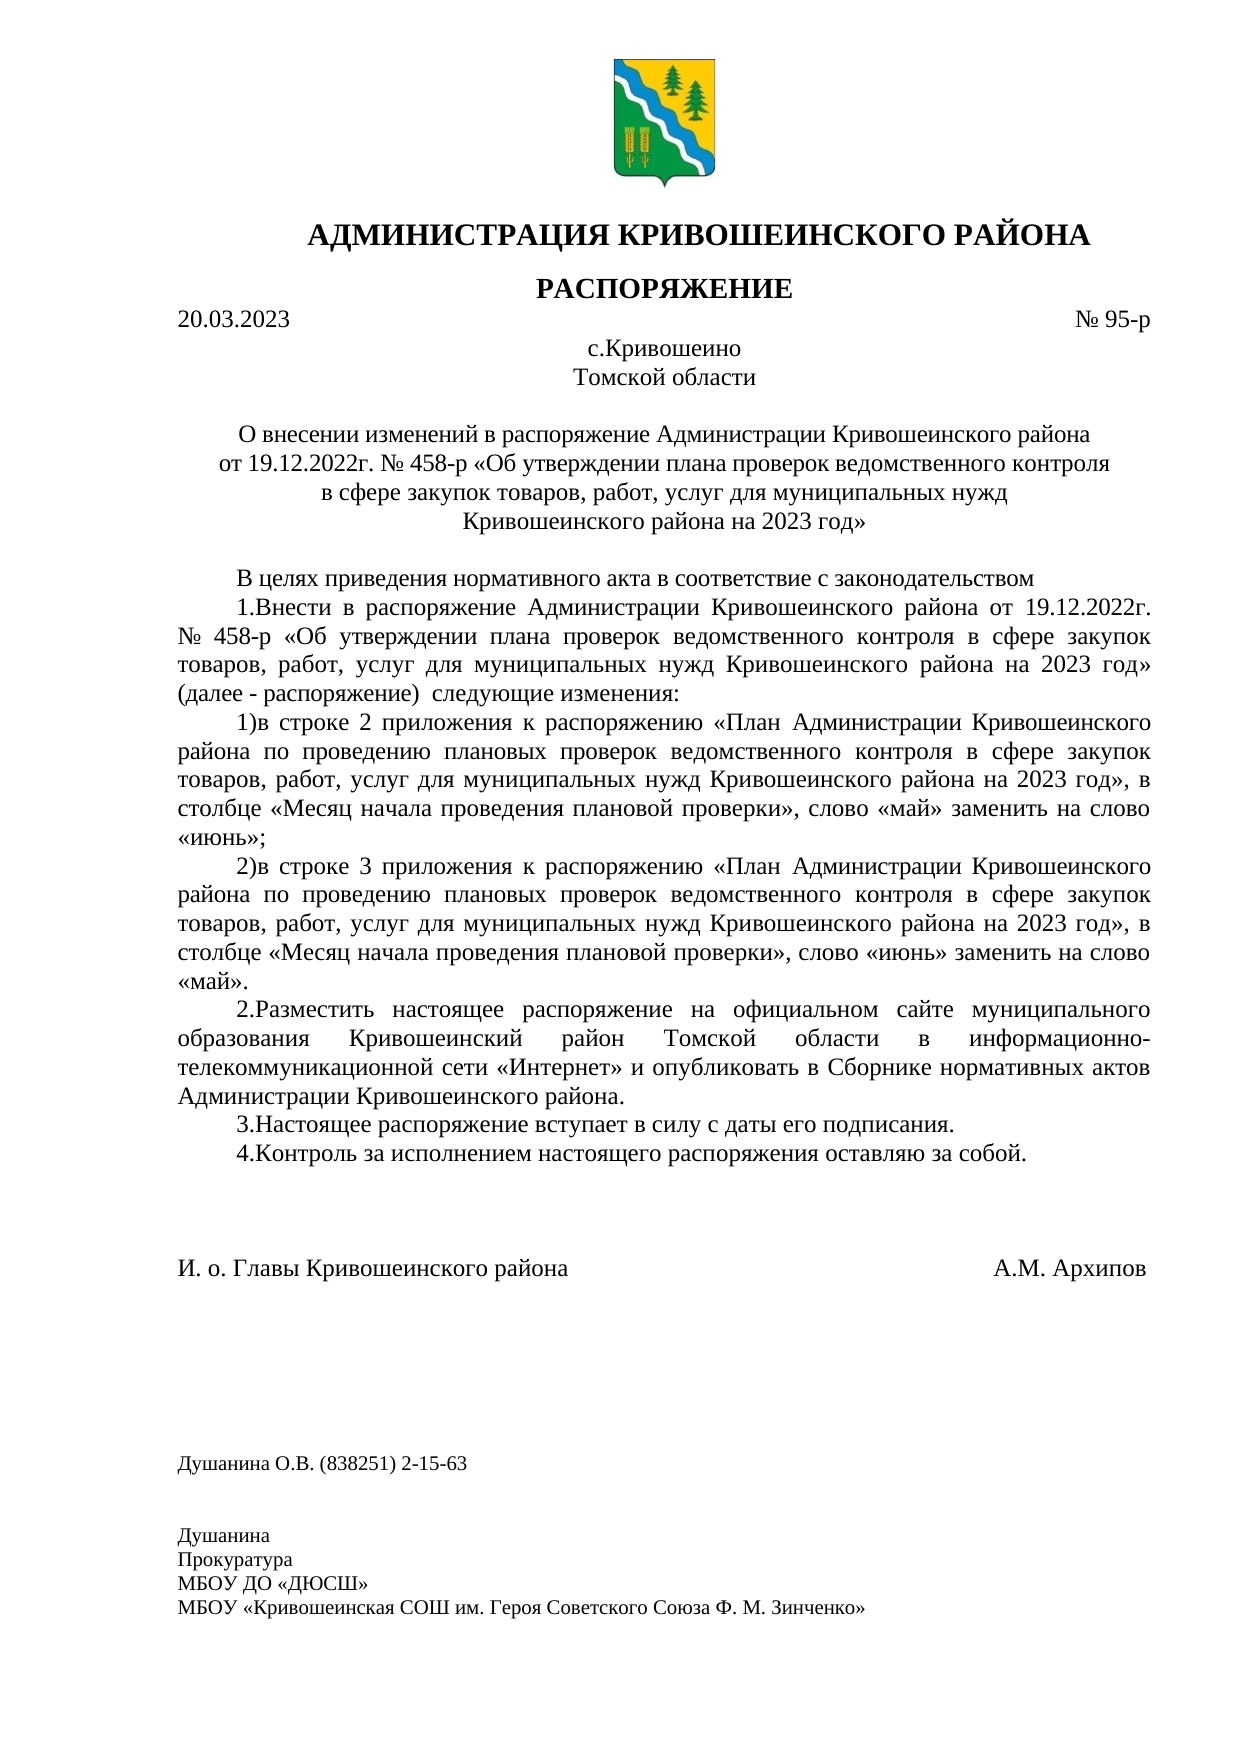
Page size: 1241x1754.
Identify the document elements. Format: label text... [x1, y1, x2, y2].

picture [613, 73, 716, 188]
text 3.Настоящее распоряжение вступает в силу с даты его подписания. [177, 1109, 1152, 1138]
title Томской области [177, 362, 1152, 391]
text МБОУ «Кривошеинская СОШ им. Героя Советского Союза Ф. М. Зинченко» [177, 1595, 1152, 1619]
text 2)в строке 3 приложения к распоряжению «План Администрации Кривошеинского района по проведению плановых проверок ведомственного контроля в сфере закупок товаров, работ, услуг для муниципальных нужд Кривошеинского района на 2023 год», в столбце «Месяц начала проведения плановой проверки», слово «июнь» заменить на слово «май». [177, 851, 1151, 994]
subtitle АДМИНИСТРАЦИЯ КРИВОШЕИНСКОГО РАЙОНА [177, 216, 1152, 252]
text 1)в строке 2 приложения к распоряжению «План Администрации Кривошеинского района по проведению плановых проверок ведомственного контроля в сфере закупок товаров, работ, услуг для муниципальных нужд Кривошеинского района на 2023 год», в столбце «Месяц начала проведения плановой проверки», слово «май» заменить на слово «июнь»; [177, 707, 1151, 851]
text О внесении изменений в распоряжение Администрации Кривошеинского района [177, 419, 1151, 448]
text в сфере закупок товаров, работ, услуг для муниципальных нужд [177, 477, 1151, 506]
text 1.Внести в распоряжение Администрации Кривошеинского района от 19.12.2022г. № 458-р «Об утверждении плана проверок ведомственного контроля в сфере закупок товаров, работ, услуг для муниципальных нужд Кривошеинского района на 2023 год» (далее - распоряжение) следующие изменения: [177, 592, 1151, 707]
text РАСПОРЯЖЕНИЕ [177, 271, 1152, 304]
text В целях приведения нормативного акта в соответствие с законодательством [177, 563, 1152, 592]
text Прокуратура [177, 1547, 1152, 1571]
text Душанина [177, 1523, 1152, 1547]
text 2.Разместить настоящее распоряжение на официальном сайте муниципального образования Кривошеинский район Томской области в информационно-телекоммуникационной сети «Интернет» и опубликовать в Сборнике нормативных актов Администрации Кривошеинского района. [177, 994, 1152, 1109]
text Кривошеинского района на 2023 год» [177, 506, 1151, 534]
text от 19.12.2022г. № 458-р «Об утверждении плана проверок ведомственного контроля [177, 448, 1151, 477]
text И. о. Главы Кривошеинского района А.М. Архипов [177, 1253, 1152, 1282]
text Душанина О.В. (838251) 2-15-63 [177, 1451, 1152, 1474]
title с.Кривошеино [177, 333, 1152, 362]
picture [613, 59, 716, 166]
title 20.03.2023 № 95-р [177, 304, 1152, 333]
text 4.Контроль за исполнением настоящего распоряжения оставляю за собой. [177, 1138, 1152, 1167]
text МБОУ ДО «ДЮСШ» [177, 1571, 1152, 1595]
